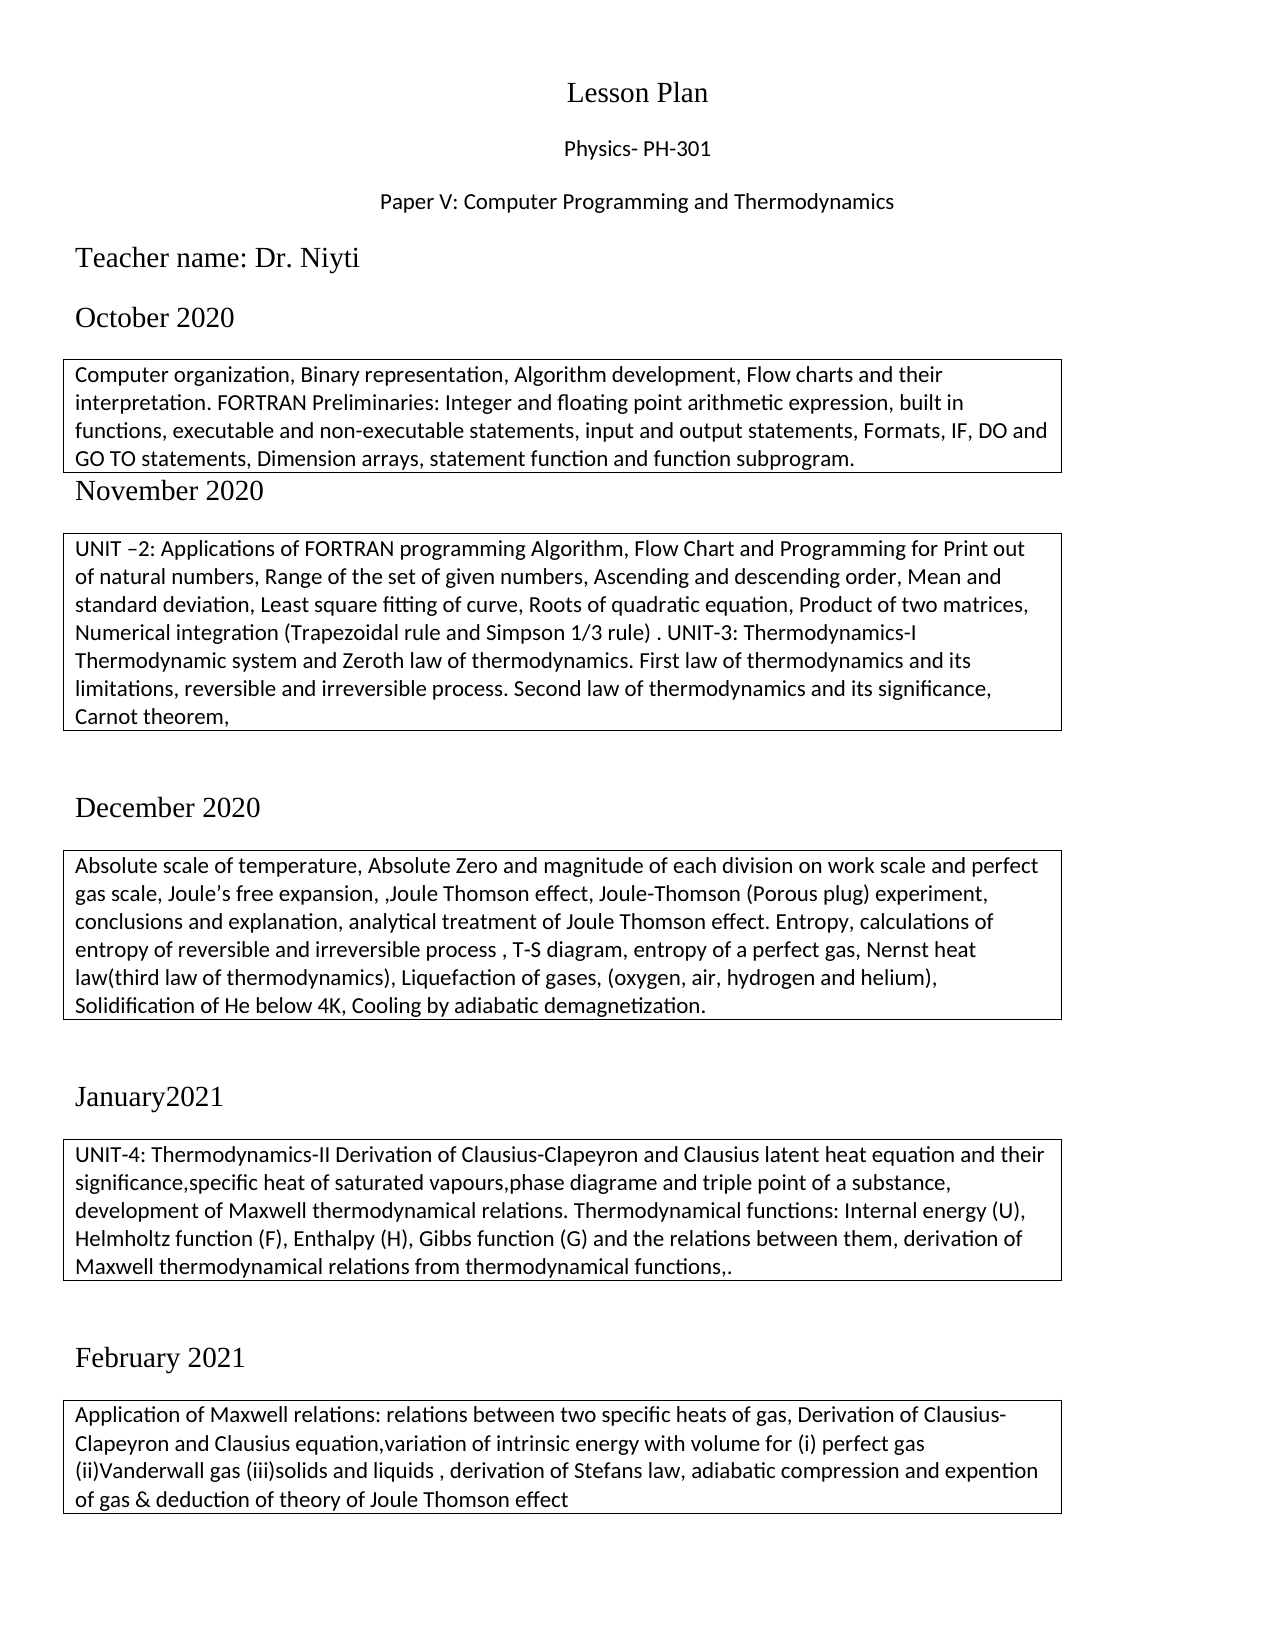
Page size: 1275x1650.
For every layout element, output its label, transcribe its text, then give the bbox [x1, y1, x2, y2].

table_header UNIT –2: Applications of FORTRAN programming Algorithm, Flow Chart and Programming for Print out of natural numbers, Range of the set of given numbers, Ascending and descending order, Mean and standard deviation, Least square fitting of curve, Roots of quadratic equation, Product of two matrices, Numerical integration (Trapezoidal rule and Simpson 1/3 rule) . UNIT-3: Thermodynamics-I Thermodynamic system and Zeroth law of thermodynamics. First law of thermodynamics and its limitations, reversible and irreversible process. Second law of thermodynamics and its significance, Carnot theorem, [64, 534, 1061, 730]
text Paper V: Computer Programming and Thermodynamics [75, 187, 1200, 215]
text Lesson Plan [75, 75, 1200, 108]
text February 2021 [75, 1340, 1200, 1374]
table_header Computer organization, Binary representation, Algorithm development, Flow charts and their interpretation. FORTRAN Preliminaries: Integer and floating point arithmetic expression, built in functions, executable and non-executable statements, input and output statements, Formats, IF, DO and GO TO statements, Dimension arrays, statement function and function subprogram. [64, 360, 1061, 472]
table_header Absolute scale of temperature, Absolute Zero and magnitude of each division on work scale and perfect gas scale, Joule’s free expansion, ,Joule Thomson effect, Joule-Thomson (Porous plug) experiment, conclusions and explanation, analytical treatment of Joule Thomson effect. Entropy, calculations of entropy of reversible and irreversible process , T-S diagram, entropy of a perfect gas, Nernst heat law(third law of thermodynamics), Liquefaction of gases, (oxygen, air, hydrogen and helium), Solidification of He below 4K, Cooling by adiabatic demagnetization. [64, 851, 1061, 1019]
text December 2020 [75, 790, 1200, 824]
text January2021 [75, 1079, 1200, 1113]
text Physics- PH-301 [75, 134, 1200, 162]
text Teacher name: Dr. Niyti [75, 240, 1200, 274]
table_header UNIT-4: Thermodynamics-II Derivation of Clausius-Clapeyron and Clausius latent heat equation and their significance,specific heat of saturated vapours,phase diagrame and triple point of a substance, development of Maxwell thermodynamical relations. Thermodynamical functions: Internal energy (U), Helmholtz function (F), Enthalpy (H), Gibbs function (G) and the relations between them, derivation of Maxwell thermodynamical relations from thermodynamical functions,. [64, 1140, 1061, 1280]
text October 2020 [75, 300, 1200, 333]
table_header Application of Maxwell relations: relations between two specific heats of gas, Derivation of Clausius-Clapeyron and Clausius equation,variation of intrinsic energy with volume for (i) perfect gas (ii)Vanderwall gas (iii)solids and liquids , derivation of Stefans law, adiabatic compression and expention of gas & deduction of theory of Joule Thomson effect [64, 1401, 1061, 1513]
text November 2020 [75, 473, 1200, 507]
